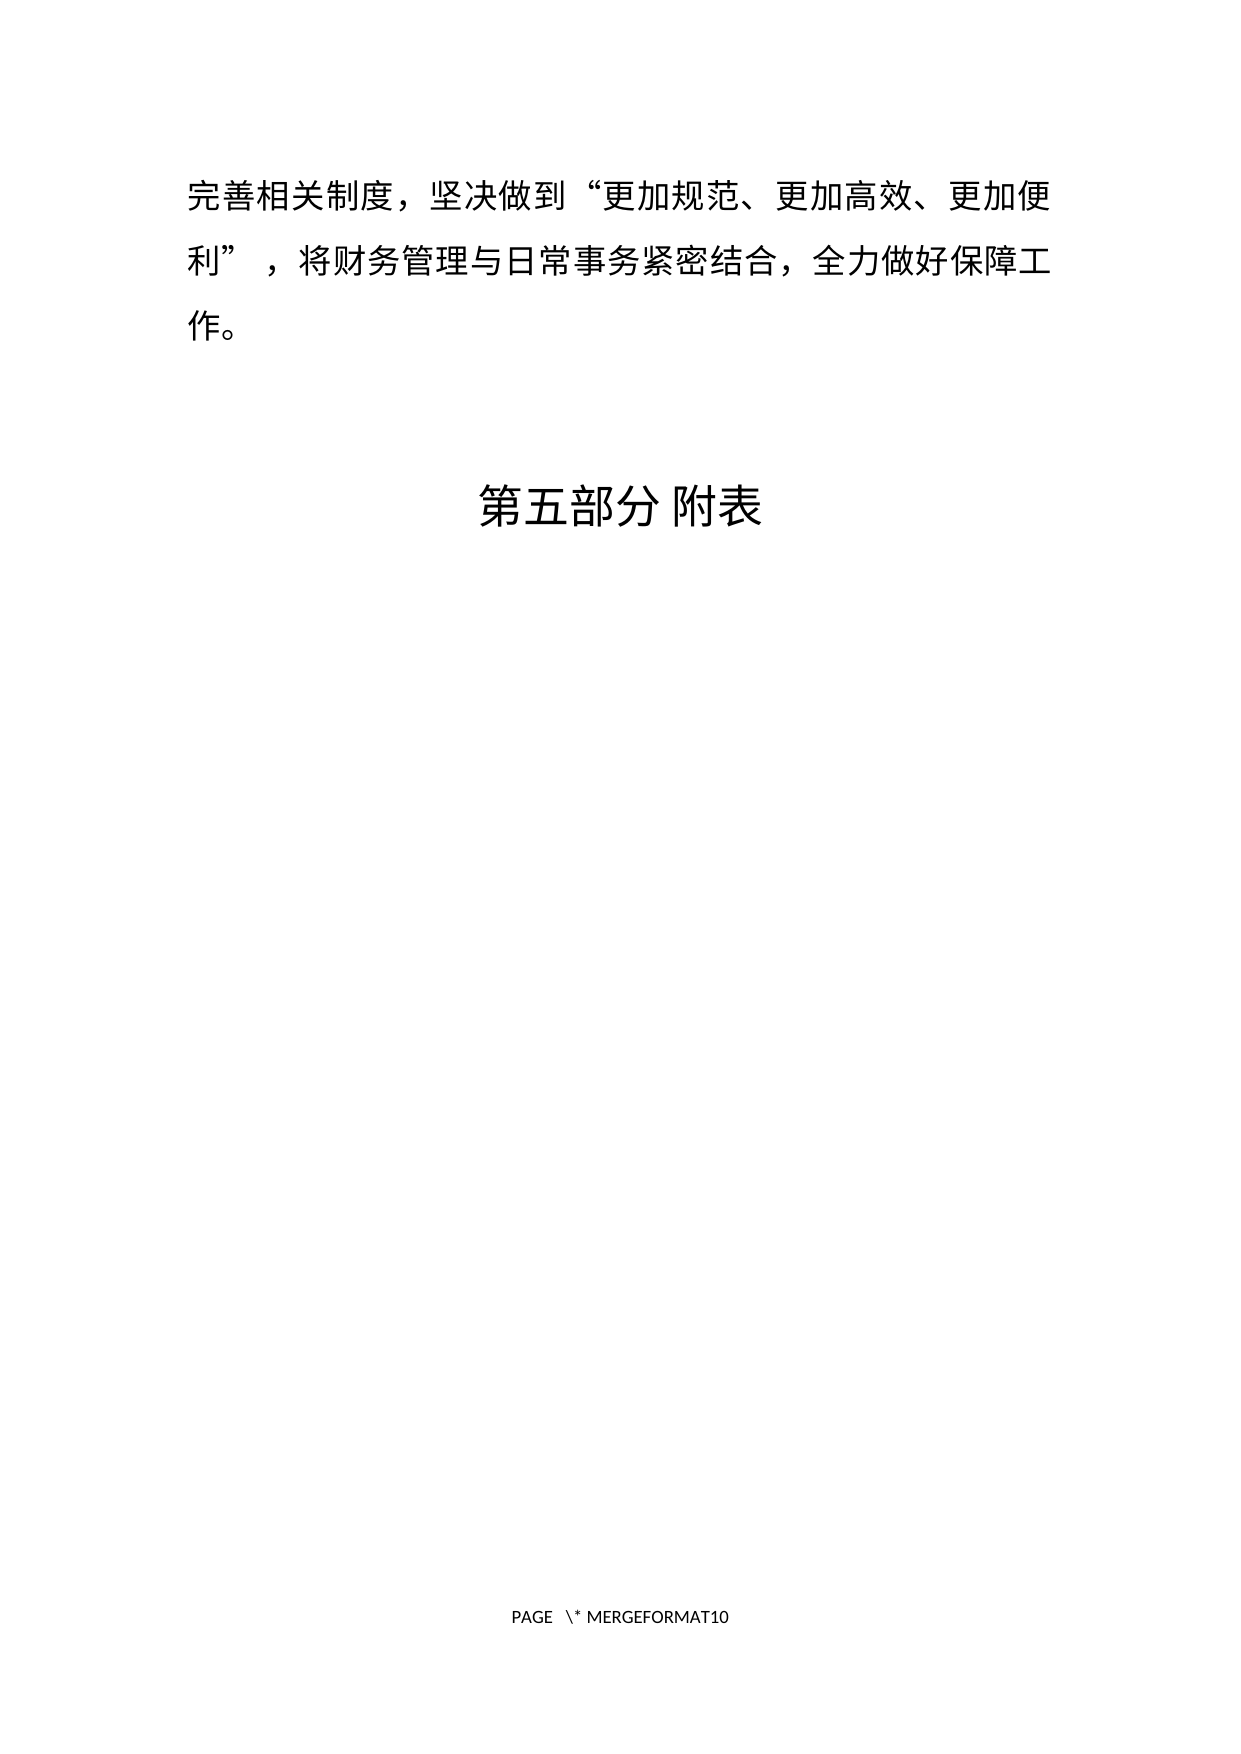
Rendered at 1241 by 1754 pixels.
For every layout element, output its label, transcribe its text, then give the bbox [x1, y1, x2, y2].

text 第五部分 附表 [187, 454, 1053, 552]
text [187, 162, 1053, 357]
